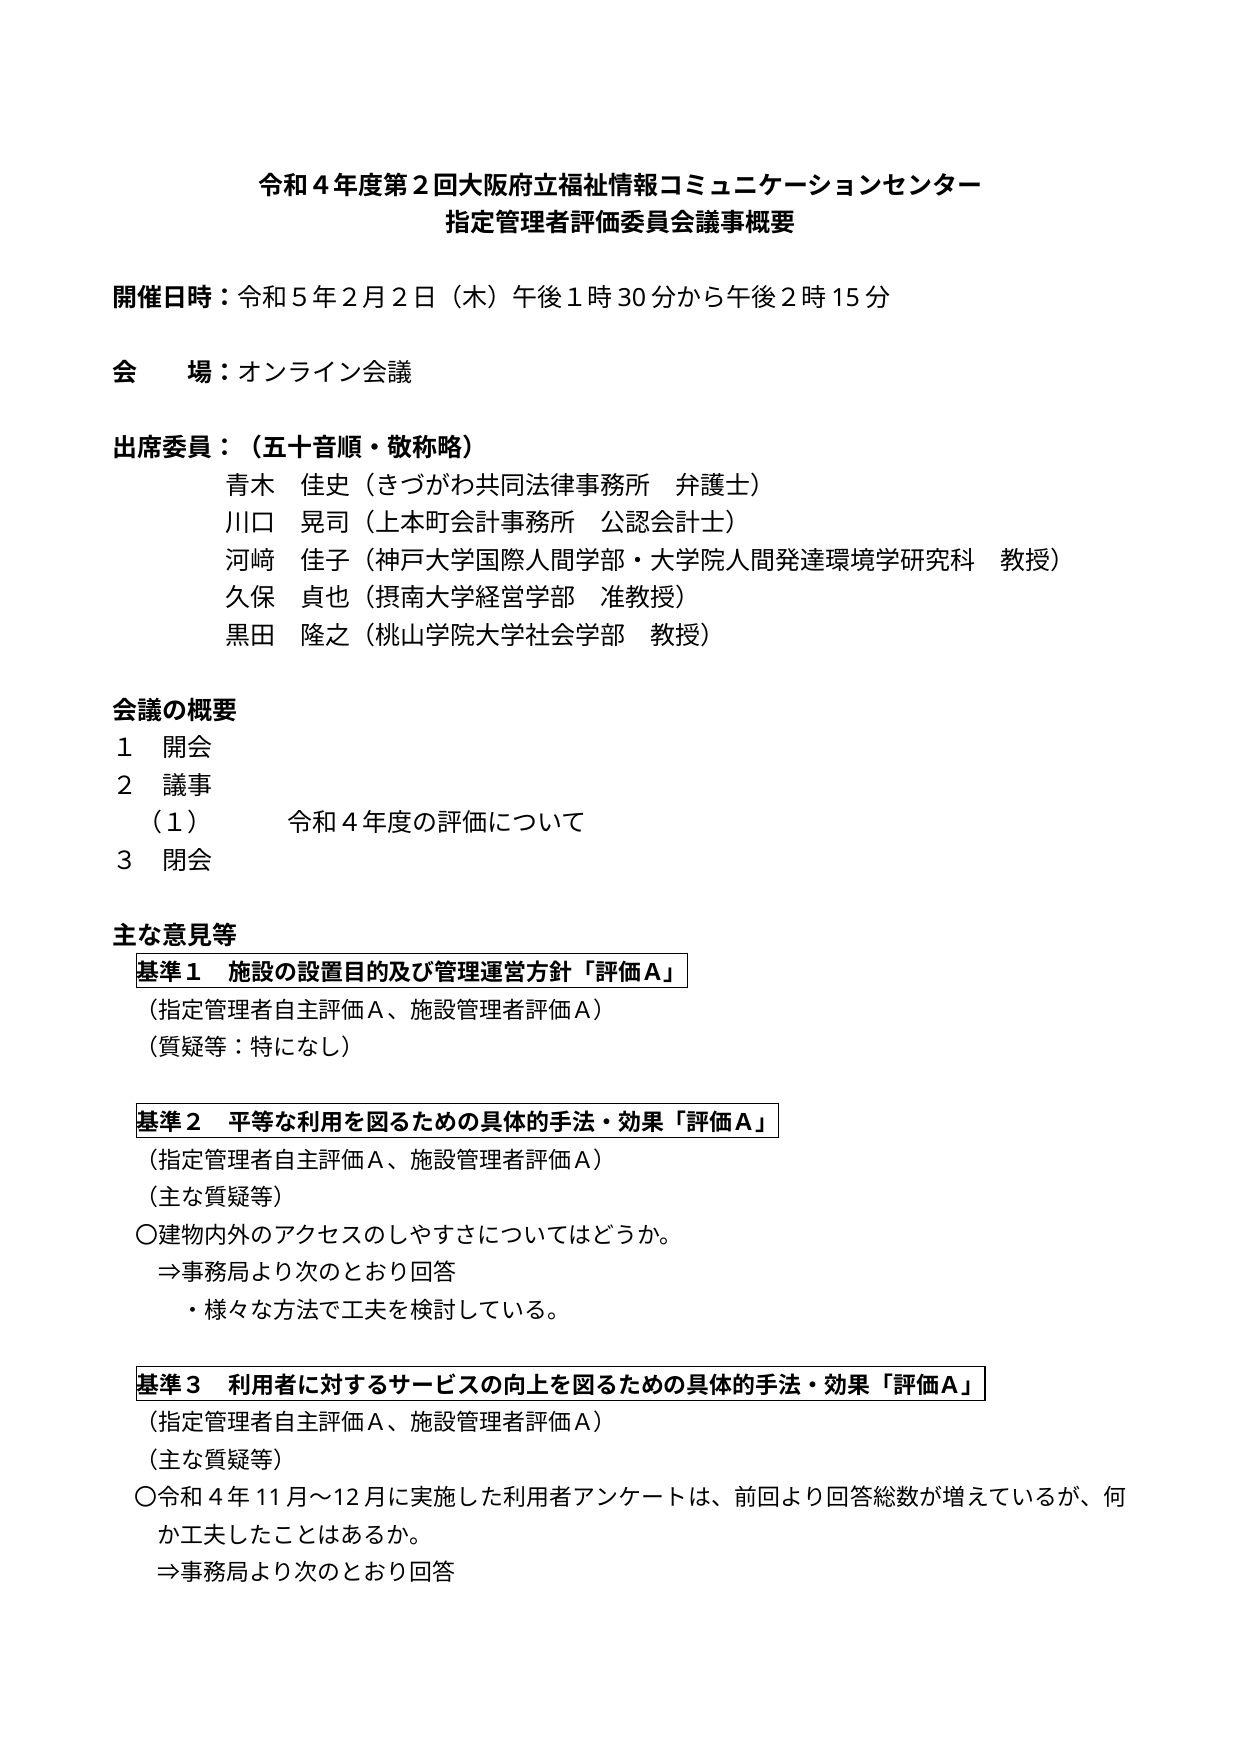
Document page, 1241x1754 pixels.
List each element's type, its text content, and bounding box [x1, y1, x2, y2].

text 会議の概要 [112, 689, 1128, 727]
text １ 開会 [112, 727, 1128, 764]
text 〇建物内外のアクセスのしやすさについてはどうか。 [112, 1214, 1128, 1252]
text （指定管理者自主評価Ａ、施設管理者評価Ａ） [112, 1402, 1128, 1439]
text （主な質疑等） [112, 1177, 1128, 1214]
text 開催日時：令和５年２月２日（木）午後１時30分から午後２時15分 [112, 277, 1128, 314]
text 主な意見等 [112, 914, 1128, 952]
text ３ 閉会 [112, 839, 1128, 877]
text （質疑等：特になし） [112, 1027, 1128, 1064]
text ⇒事務局より次のとおり回答 [134, 1552, 1128, 1589]
text ・様々な方法で工夫を検討している。 [112, 1289, 1128, 1327]
text 青木 佳史（きづがわ共同法律事務所 弁護士） [200, 464, 1128, 502]
text 〇令和４年11月～12月に実施した利用者アンケートは、前回より回答総数が増えているが、何か工夫したことはあるか。 [134, 1477, 1128, 1552]
list 令和４年度の評価について [137, 802, 1128, 839]
text 基準２ 平等な利用を図るための具体的手法・効果「評価Ａ」 [112, 1102, 1128, 1139]
text 基準１ 施設の設置目的及び管理運営方針「評価Ａ」 [112, 952, 1128, 989]
text 久保 貞也（摂南大学経営学部 准教授） [200, 577, 1128, 614]
text 河﨑 佳子（神戸大学国際人間学部・大学院人間発達環境学研究科 教授） [200, 539, 1128, 577]
text 川口 晃司（上本町会計事務所 公認会計士） [200, 502, 1128, 539]
text （指定管理者自主評価Ａ、施設管理者評価Ａ） [112, 989, 1128, 1027]
text 令和４年度第２回大阪府立福祉情報コミュニケーションセンター [112, 164, 1128, 202]
text 指定管理者評価委員会議事概要 [112, 202, 1128, 239]
text 黒田 隆之（桃山学院大学社会学部 教授） [200, 614, 1128, 652]
text 基準３ 利用者に対するサービスの向上を図るための具体的手法・効果「評価Ａ」 [112, 1364, 1128, 1402]
text （主な質疑等） [112, 1439, 1128, 1477]
text 出席委員：（五十音順・敬称略） [112, 427, 1128, 464]
text （指定管理者自主評価Ａ、施設管理者評価Ａ） [112, 1139, 1128, 1177]
text ⇒事務局より次のとおり回答 [112, 1252, 1128, 1289]
text ２ 議事 [112, 764, 1128, 802]
text 会 場：オンライン会議 [112, 352, 1128, 389]
